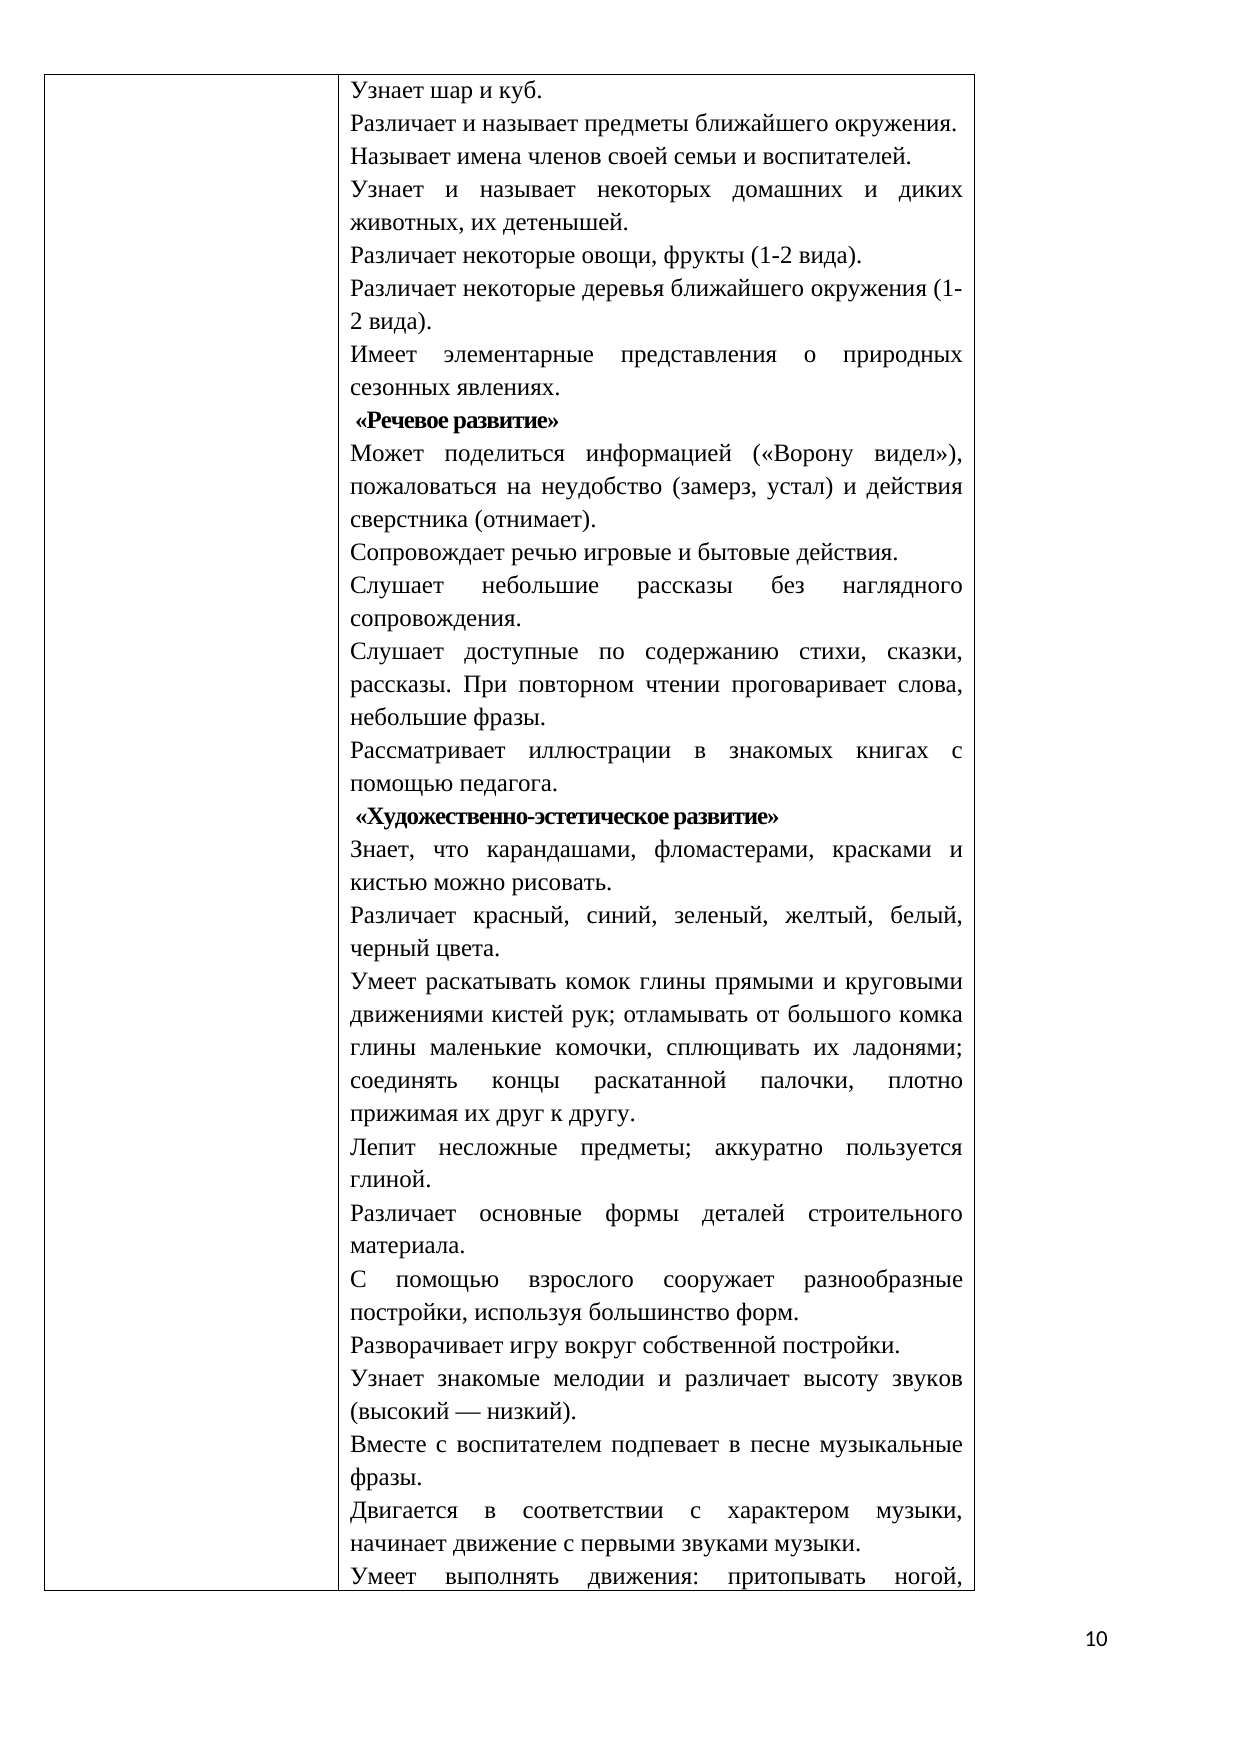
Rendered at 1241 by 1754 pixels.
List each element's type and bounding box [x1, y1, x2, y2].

table_cell [45, 75, 338, 1589]
table_cell [339, 75, 974, 1589]
